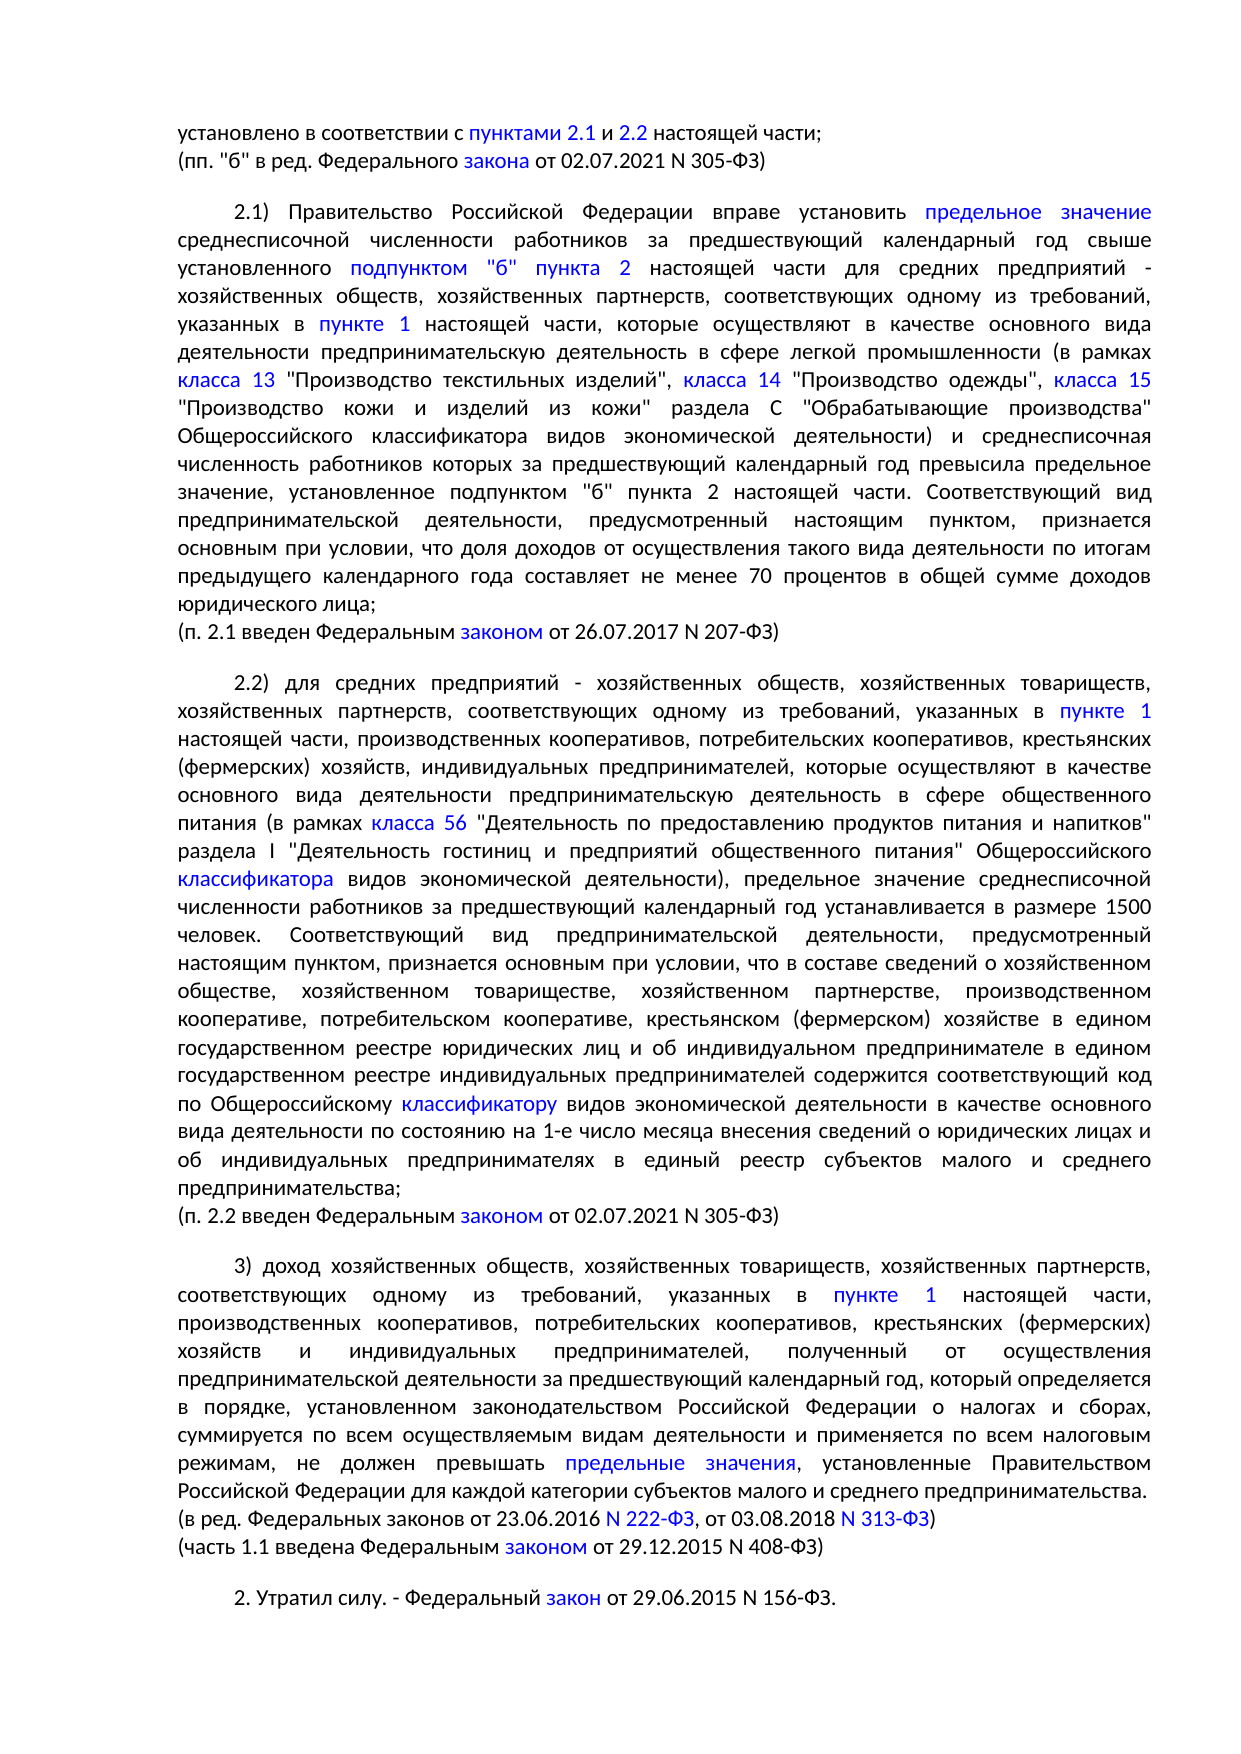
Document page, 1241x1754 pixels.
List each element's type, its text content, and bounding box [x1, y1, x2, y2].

text 3) доход хозяйственных обществ, хозяйственных товариществ, хозяйственных партнерств, соответствующих одному из требований, указанных в пункте 1 настоящей части, производственных кооперативов, потребительских кооперативов, крестьянских (фермерских) хозяйств и индивидуальных предпринимателей, полученный от осуществления предпринимательской деятельности за предшествующий календарный год, который определяется в порядке, установленном законодательством Российской Федерации о налогах и сборах, суммируется по всем осуществляемым видам деятельности и применяется по всем налоговым режимам, не должен превышать предельные значения, установленные Правительством Российской Федерации для каждой категории субъектов малого и среднего предпринимательства. [177, 1252, 1152, 1504]
text (п. 2.2 введен Федеральным законом от 02.07.2021 N 305-ФЗ) [177, 1201, 1152, 1229]
text (в ред. Федеральных законов от 23.06.2016 N 222-ФЗ, от 03.08.2018 N 313-ФЗ) [177, 1504, 1152, 1532]
text 2.1) Правительство Российской Федерации вправе установить предельное значение среднесписочной численности работников за предшествующий календарный год свыше установленного подпунктом "б" пункта 2 настоящей части для средних предприятий - хозяйственных обществ, хозяйственных партнерств, соответствующих одному из требований, указанных в пункте 1 настоящей части, которые осуществляют в качестве основного вида деятельности предпринимательскую деятельность в сфере легкой промышленности (в рамках класса 13 "Производство текстильных изделий", класса 14 "Производство одежды", класса 15 "Производство кожи и изделий из кожи" раздела С "Обрабатывающие производства" Общероссийского классификатора видов экономической деятельности) и среднесписочная численность работников которых за предшествующий календарный год превысила предельное значение, установленное подпунктом "б" пункта 2 настоящей части. Соответствующий вид предпринимательской деятельности, предусмотренный настоящим пунктом, признается основным при условии, что доля доходов от осуществления такого вида деятельности по итогам предыдущего календарного года составляет не менее 70 процентов в общей сумме доходов юридического лица; [177, 197, 1152, 617]
text 2.2) для средних предприятий - хозяйственных обществ, хозяйственных товариществ, хозяйственных партнерств, соответствующих одному из требований, указанных в пункте 1 настоящей части, производственных кооперативов, потребительских кооперативов, крестьянских (фермерских) хозяйств, индивидуальных предпринимателей, которые осуществляют в качестве основного вида деятельности предпринимательскую деятельность в сфере общественного питания (в рамках класса 56 "Деятельность по предоставлению продуктов питания и напитков" раздела I "Деятельность гостиниц и предприятий общественного питания" Общероссийского классификатора видов экономической деятельности), предельное значение среднесписочной численности работников за предшествующий календарный год устанавливается в размере 1500 человек. Соответствующий вид предпринимательской деятельности, предусмотренный настоящим пунктом, признается основным при условии, что в составе сведений о хозяйственном обществе, хозяйственном товариществе, хозяйственном партнерстве, производственном кооперативе, потребительском кооперативе, крестьянском (фермерском) хозяйстве в едином государственном реестре юридических лиц и об индивидуальном предпринимателе в едином государственном реестре индивидуальных предпринимателей содержится соответствующий код по Общероссийскому классификатору видов экономической деятельности в качестве основного вида деятельности по состоянию на 1-е число месяца внесения сведений о юридических лицах и об индивидуальных предпринимателях в единый реестр субъектов малого и среднего предпринимательства; [177, 668, 1152, 1201]
text (п. 2.1 введен Федеральным законом от 26.07.2017 N 207-ФЗ) [177, 617, 1152, 645]
text 2. Утратил силу. - Федеральный закон от 29.06.2015 N 156-ФЗ. [177, 1583, 1152, 1611]
text (пп. "б" в ред. Федерального закона от 02.07.2021 N 305-ФЗ) [177, 146, 1152, 174]
text (часть 1.1 введена Федеральным законом от 29.12.2015 N 408-ФЗ) [177, 1532, 1152, 1560]
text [177, 118, 1152, 146]
